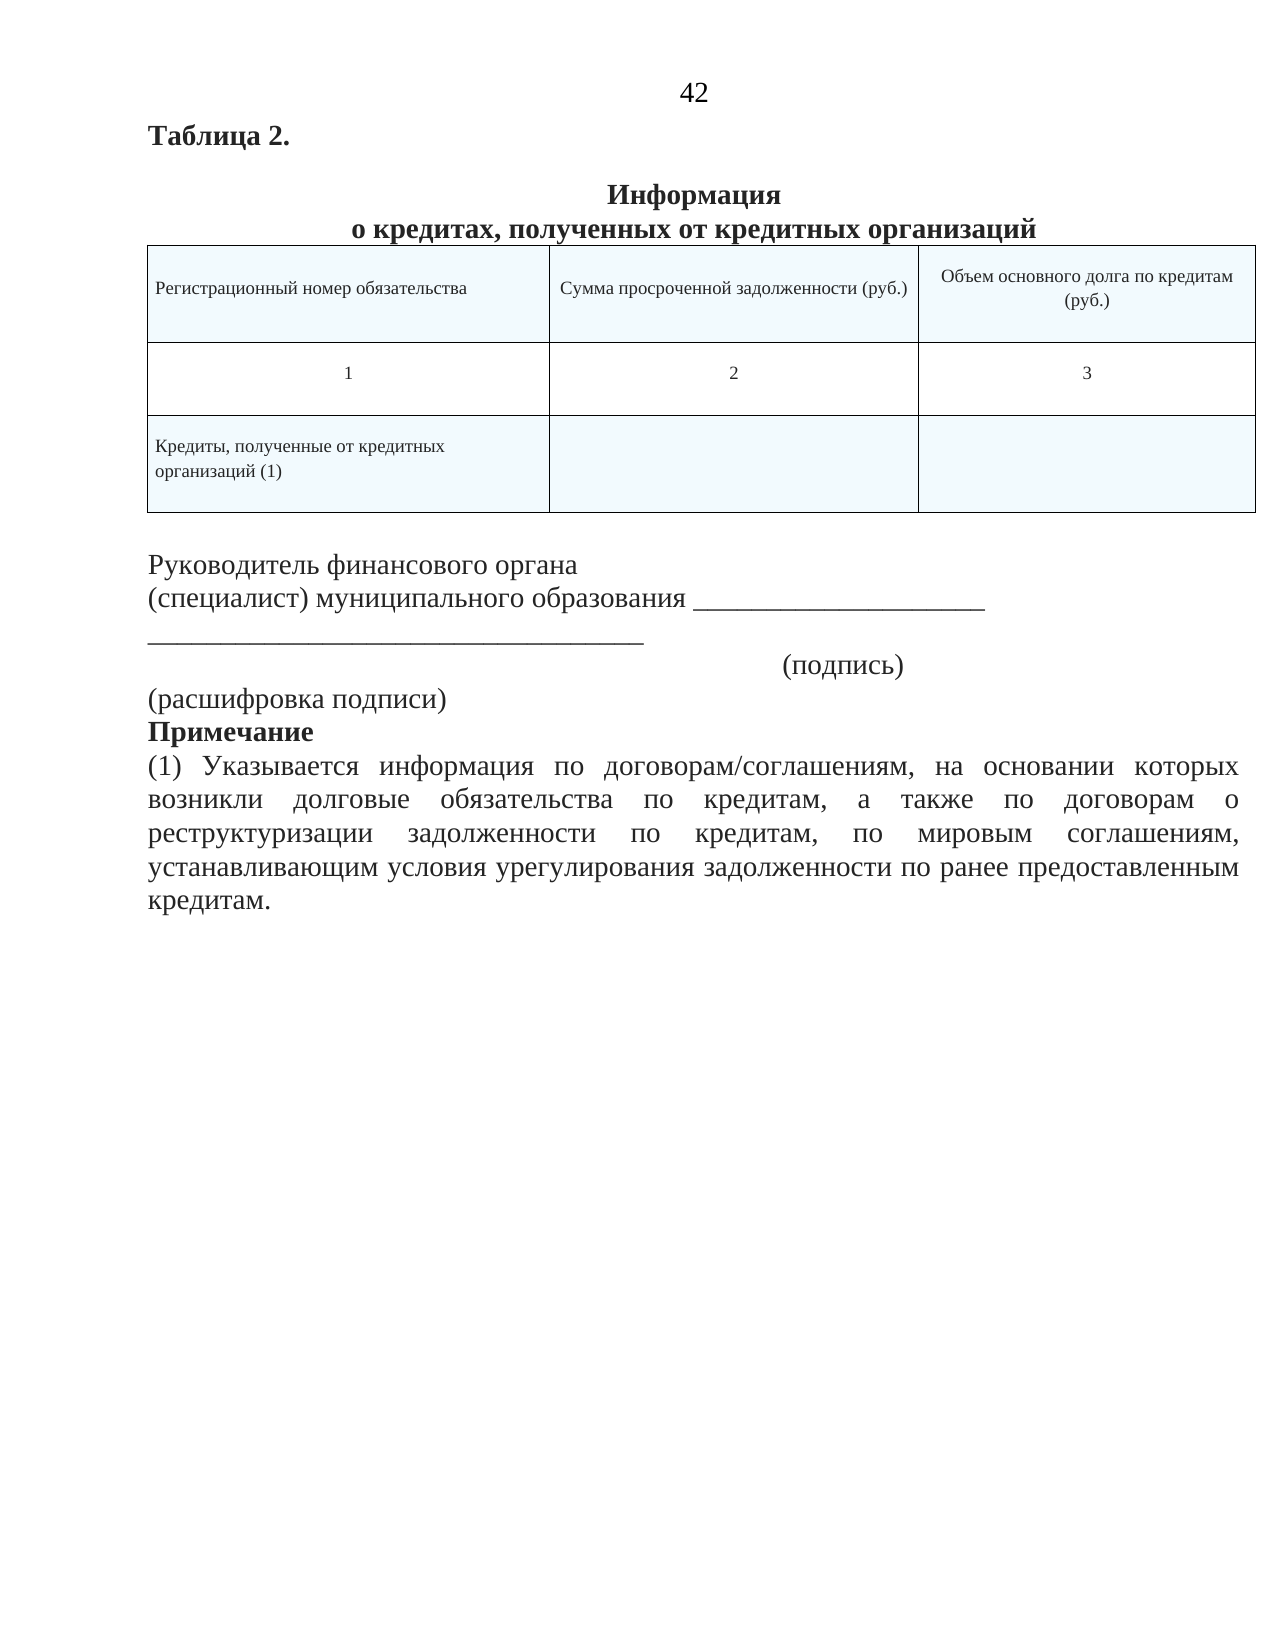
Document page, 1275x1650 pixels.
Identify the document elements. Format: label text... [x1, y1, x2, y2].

table_cell 3 [919, 343, 1255, 415]
text Таблица 2. [148, 118, 1240, 152]
text (1) Указывается информация по договорам/соглашениям, на основании которых возникли долговые обязательства по кредитам, а также по договорам о реструктуризации задолженности по кредитам, по мировым соглашениям, устанавливающим условия урегулирования задолженности по ранее предоставленным кредитам. [148, 748, 1240, 916]
table_cell 2 [550, 343, 918, 415]
table_cell [919, 416, 1255, 512]
table_cell 1 [148, 343, 549, 415]
text Руководитель финансового органа [148, 547, 1240, 580]
table_cell Кредиты, полученные от кредитных организаций (1) [148, 416, 549, 512]
text (специалист) муниципального образования ____________________ __________________________________ [148, 580, 1240, 647]
table_cell [550, 416, 918, 512]
text Примечание [148, 714, 1240, 748]
text (подпись) (расшифровка подписи) [148, 647, 1240, 714]
table_header Объем основного долга по кредитам (руб.) [919, 246, 1255, 342]
table_header Регистрационный номер обязательства [148, 246, 549, 342]
text Информация о кредитах, полученных от кредитных организаций [148, 177, 1240, 244]
table_header Сумма просроченной задолженности (руб.) [550, 246, 918, 342]
